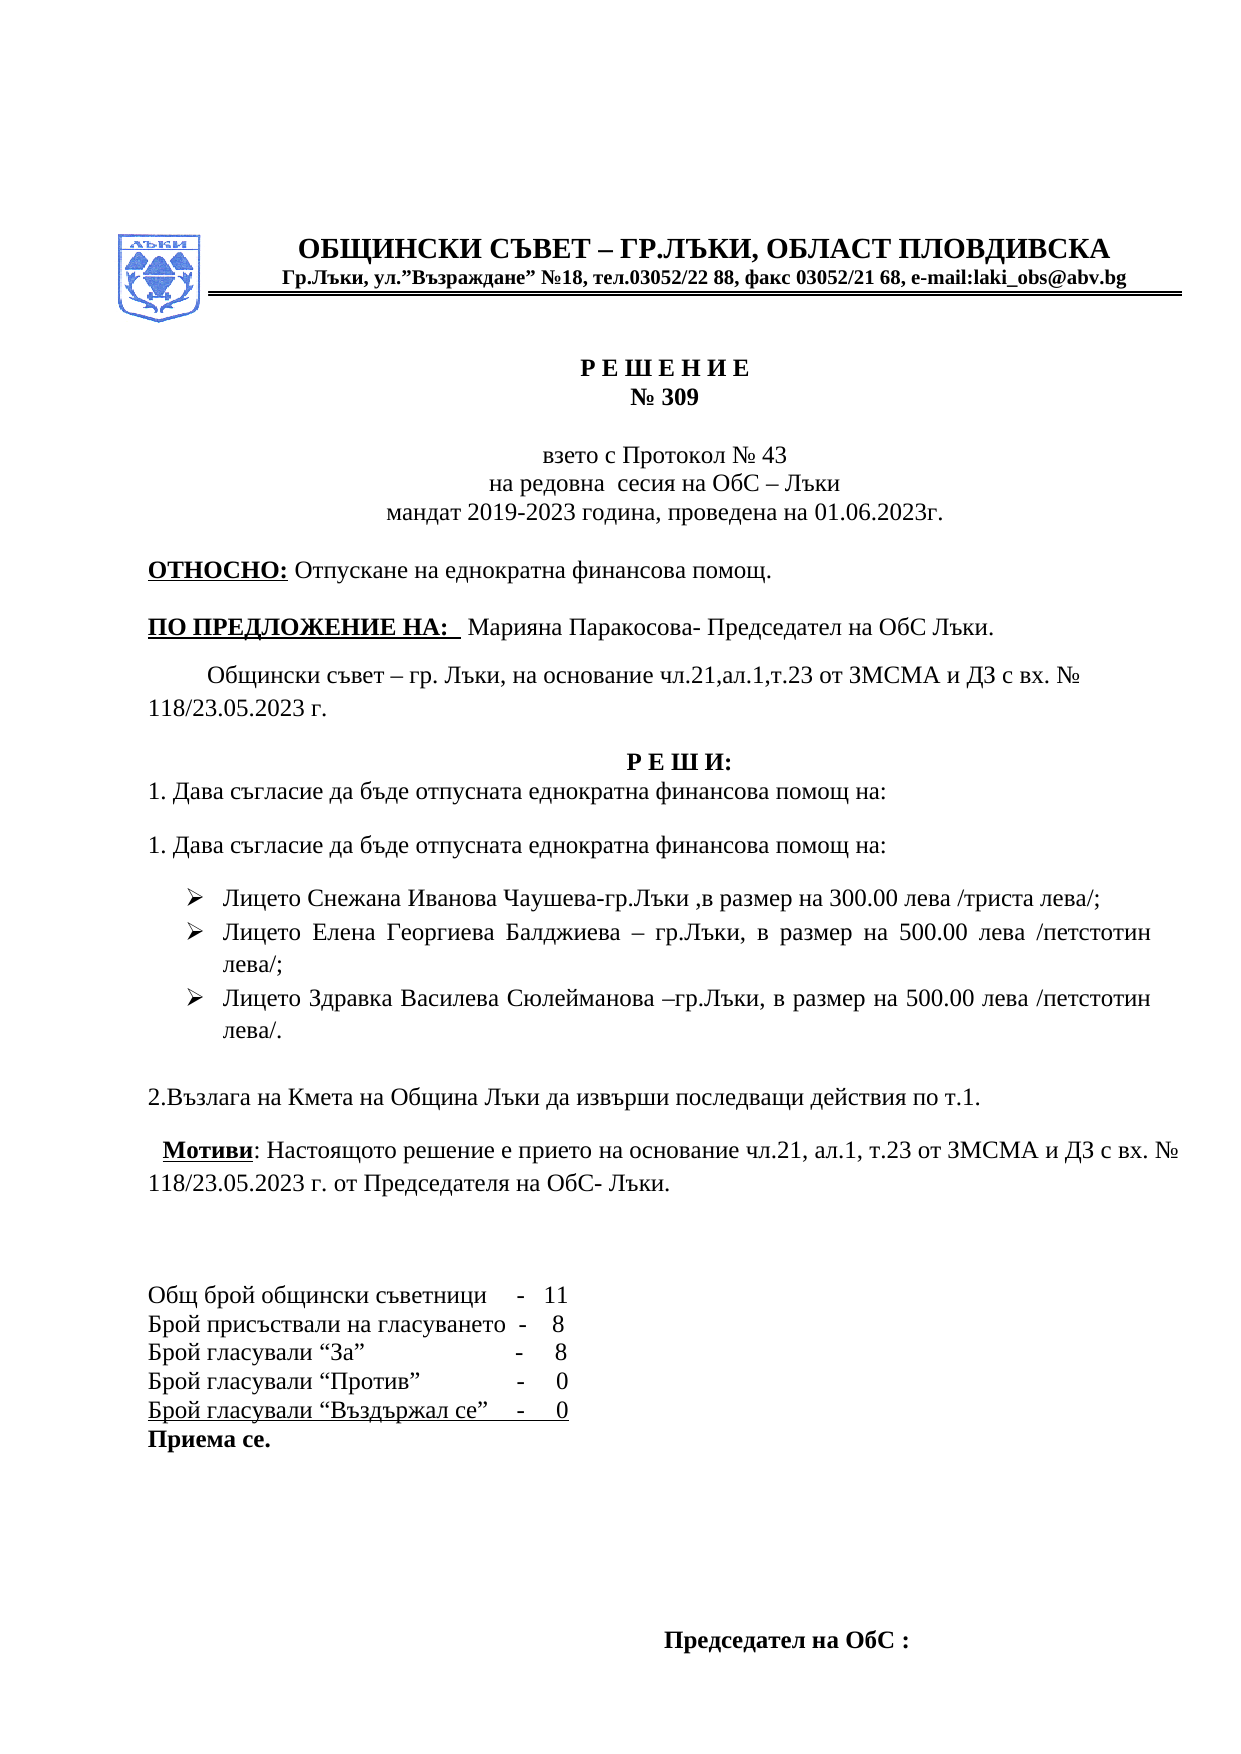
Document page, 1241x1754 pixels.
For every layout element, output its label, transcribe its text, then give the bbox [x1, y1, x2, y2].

text мандат 2019-2023 година, проведена на 01.06.2023г. [148, 497, 1182, 526]
picture [110, 231, 209, 326]
list Лицето Здравка Василева Сюлейманова –гр.Лъки, в размер на 500.00 лева /петстотин лева/. [185, 983, 1152, 1044]
text 1. Дава съгласие да бъде отпусната еднократна финансова помощ на: [148, 776, 1182, 804]
text ПО ПРЕДЛОЖЕНИЕ НА: Марияна Паракосова- Председател на ОбС Лъки. [148, 612, 1182, 641]
title ОБЩИНСКИ СЪВЕТ – ГР.ЛЪКИ, ОБЛАСТ ПЛОВДИВСКА [209, 232, 1182, 265]
text Общ брой общински съветници - 11 [148, 1280, 1152, 1309]
text № 309 [148, 382, 1182, 411]
text 1. Дава съгласие да бъде отпусната еднократна финансова помощ на: [148, 830, 1152, 858]
subtitle Брой гласували “Против” - 0 [148, 1366, 1152, 1395]
text Брой гласували “За” - 8 [148, 1337, 1152, 1366]
text Брой присъствали на гласуването - 8 [148, 1309, 1152, 1337]
text Р Е Ш Е Н И Е [148, 353, 1182, 382]
text ОТНОСНО: Отпускане на еднократна финансова помощ. [148, 555, 1182, 583]
list Лицето Елена Георгиева Балджиева – гр.Лъки, в размер на 500.00 лева /петстотин лева/; [185, 917, 1152, 978]
text 2.Възлага на Кмета на Община Лъки да извърши последващи действия по т.1. [148, 1082, 1152, 1110]
text взето с Протокол № 43 [148, 440, 1182, 468]
list Лицето Снежана Иванова Чаушева-гр.Лъки ,в размер на 300.00 лева /триста лева/; [185, 883, 1152, 912]
text Общински съвет – гр. Лъки, на основание чл.21,ал.1,т.23 от ЗМСМА и ДЗ с вх. № 118/23.05.2023 г. [148, 660, 1182, 722]
title Гр.Лъки, ул.”Възраждане” №18, тел.03052/22 88, факс 03052/21 68, е-mail:laki_obs@abv.bg [209, 265, 1182, 291]
text Председател на ОбС : [590, 1625, 1182, 1654]
text Мотиви: Настоящото решение е прието на основание чл.21, ал.1, т.23 от ЗМСМА и ДЗ с вх. № 118/23.05.2023 г. от Председателя на ОбС- Лъки. [148, 1136, 1182, 1197]
text Р Е Ш И: [148, 747, 1182, 776]
text Приема се. [148, 1424, 1182, 1452]
subtitle Брой гласували “Въздържал се” - 0 [148, 1395, 1152, 1424]
text на редовна сесия на ОбС – Лъки [148, 468, 1182, 497]
